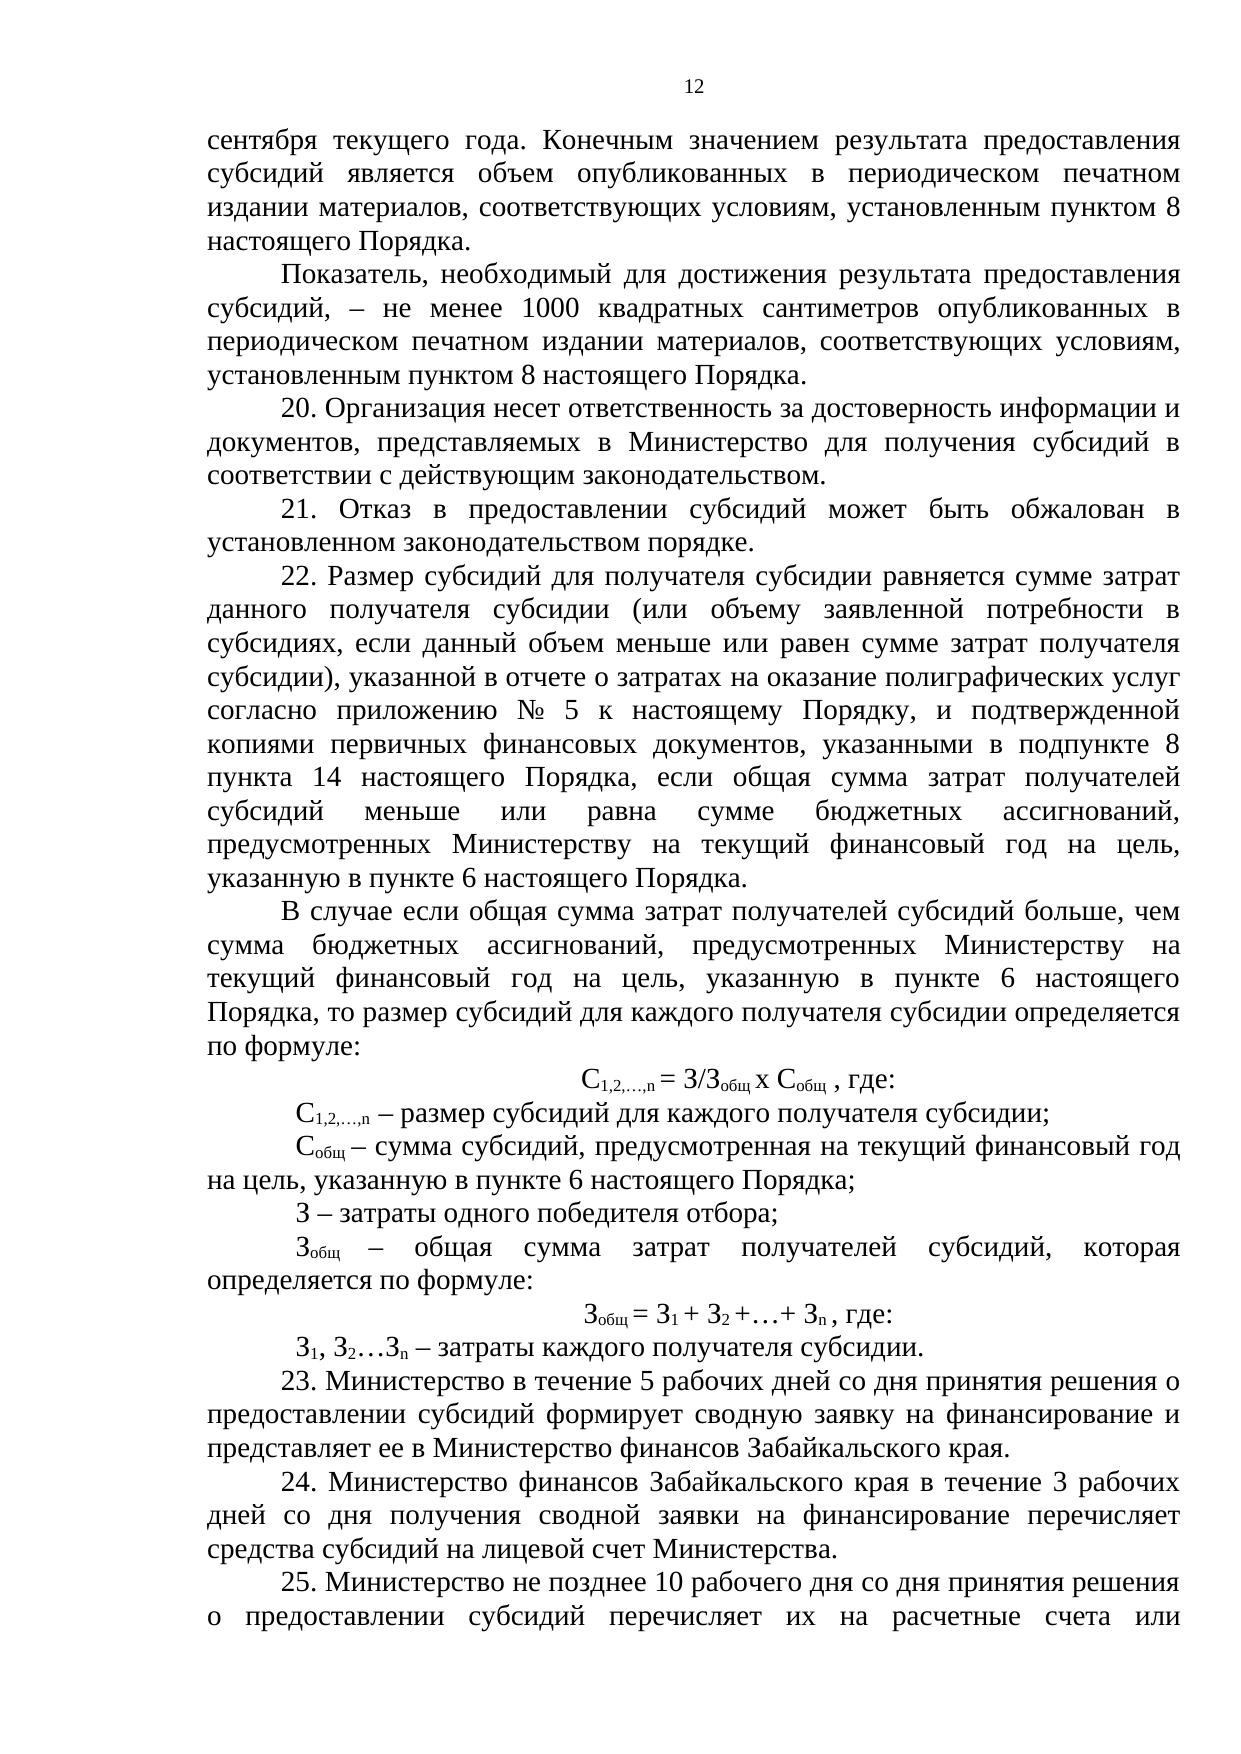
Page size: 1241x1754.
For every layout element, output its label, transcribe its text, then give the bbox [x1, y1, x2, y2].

text 20. Организация несет ответственность за достоверность информации и документов, представляемых в Министерство для получения субсидий в соответствии с действующим законодательством. [207, 390, 1181, 491]
text 21. Отказ в предоставлении субсидий может быть обжалован в установленном законодательством порядке. [207, 491, 1181, 558]
text С1,2,…,n – размер субсидий для каждого получателя субсидии; [207, 1095, 1181, 1128]
text С1,2,…,n = З/Зобщ х Собщ , где: [207, 1061, 1181, 1095]
text Показатель, необходимый для достижения результата предоставления субсидий, – не менее 1000 квадратных сантиметров опубликованных в периодическом печатном издании материалов, соответствующих условиям, установленным пунктом 8 настоящего Порядка. [207, 256, 1181, 390]
text З – затраты одного победителя отбора; [207, 1195, 1181, 1229]
text 24. Министерство финансов Забайкальского края в течение 3 рабочих дней со дня получения сводной заявки на финансирование перечисляет средства субсидий на лицевой счет Министерства. [207, 1464, 1181, 1564]
text Собщ – сумма субсидий, предусмотренная на текущий финансовый год на цель, указанную в пункте 6 настоящего Порядка; [207, 1128, 1181, 1195]
text З1, З2…Зn – затраты каждого получателя субсидии. [207, 1329, 1181, 1363]
text Зобщ – общая сумма затрат получателей субсидий, которая определяется по формуле: [207, 1229, 1181, 1296]
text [207, 1564, 1181, 1631]
text 23. Министерство в течение 5 рабочих дней со дня принятия решения о предоставлении субсидий формирует сводную заявку на финансирование и представляет ее в Министерство финансов Забайкальского края. [207, 1363, 1181, 1464]
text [207, 122, 1181, 256]
list В случае если общая сумма затрат получателей субсидий больше, чем сумма бюджетных ассигнований, предусмотренных Министерству на текущий финансовый год на цель, указанную в пункте 6 настоящего Порядка, то размер субсидий для каждого получателя субсидии определяется по формуле: [207, 893, 1181, 1061]
text 22. Размер субсидий для получателя субсидии равняется сумме затрат данного получателя субсидии (или объему заявленной потребности в субсидиях, если данный объем меньше или равен сумме затрат получателя субсидии), указанной в отчете о затратах на оказание полиграфических услуг согласно приложению № 5 к настоящему Порядку, и подтвержденной копиями первичных финансовых документов, указанными в подпункте 8 пункта 14 настоящего Порядка, если общая сумма затрат получателей субсидий меньше или равна сумме бюджетных ассигнований, предусмотренных Министерству на текущий финансовый год на цель, указанную в пункте 6 настоящего Порядка. [207, 558, 1181, 893]
text Зобщ = З1 + З2 +…+ Зn , где: [207, 1296, 1181, 1329]
